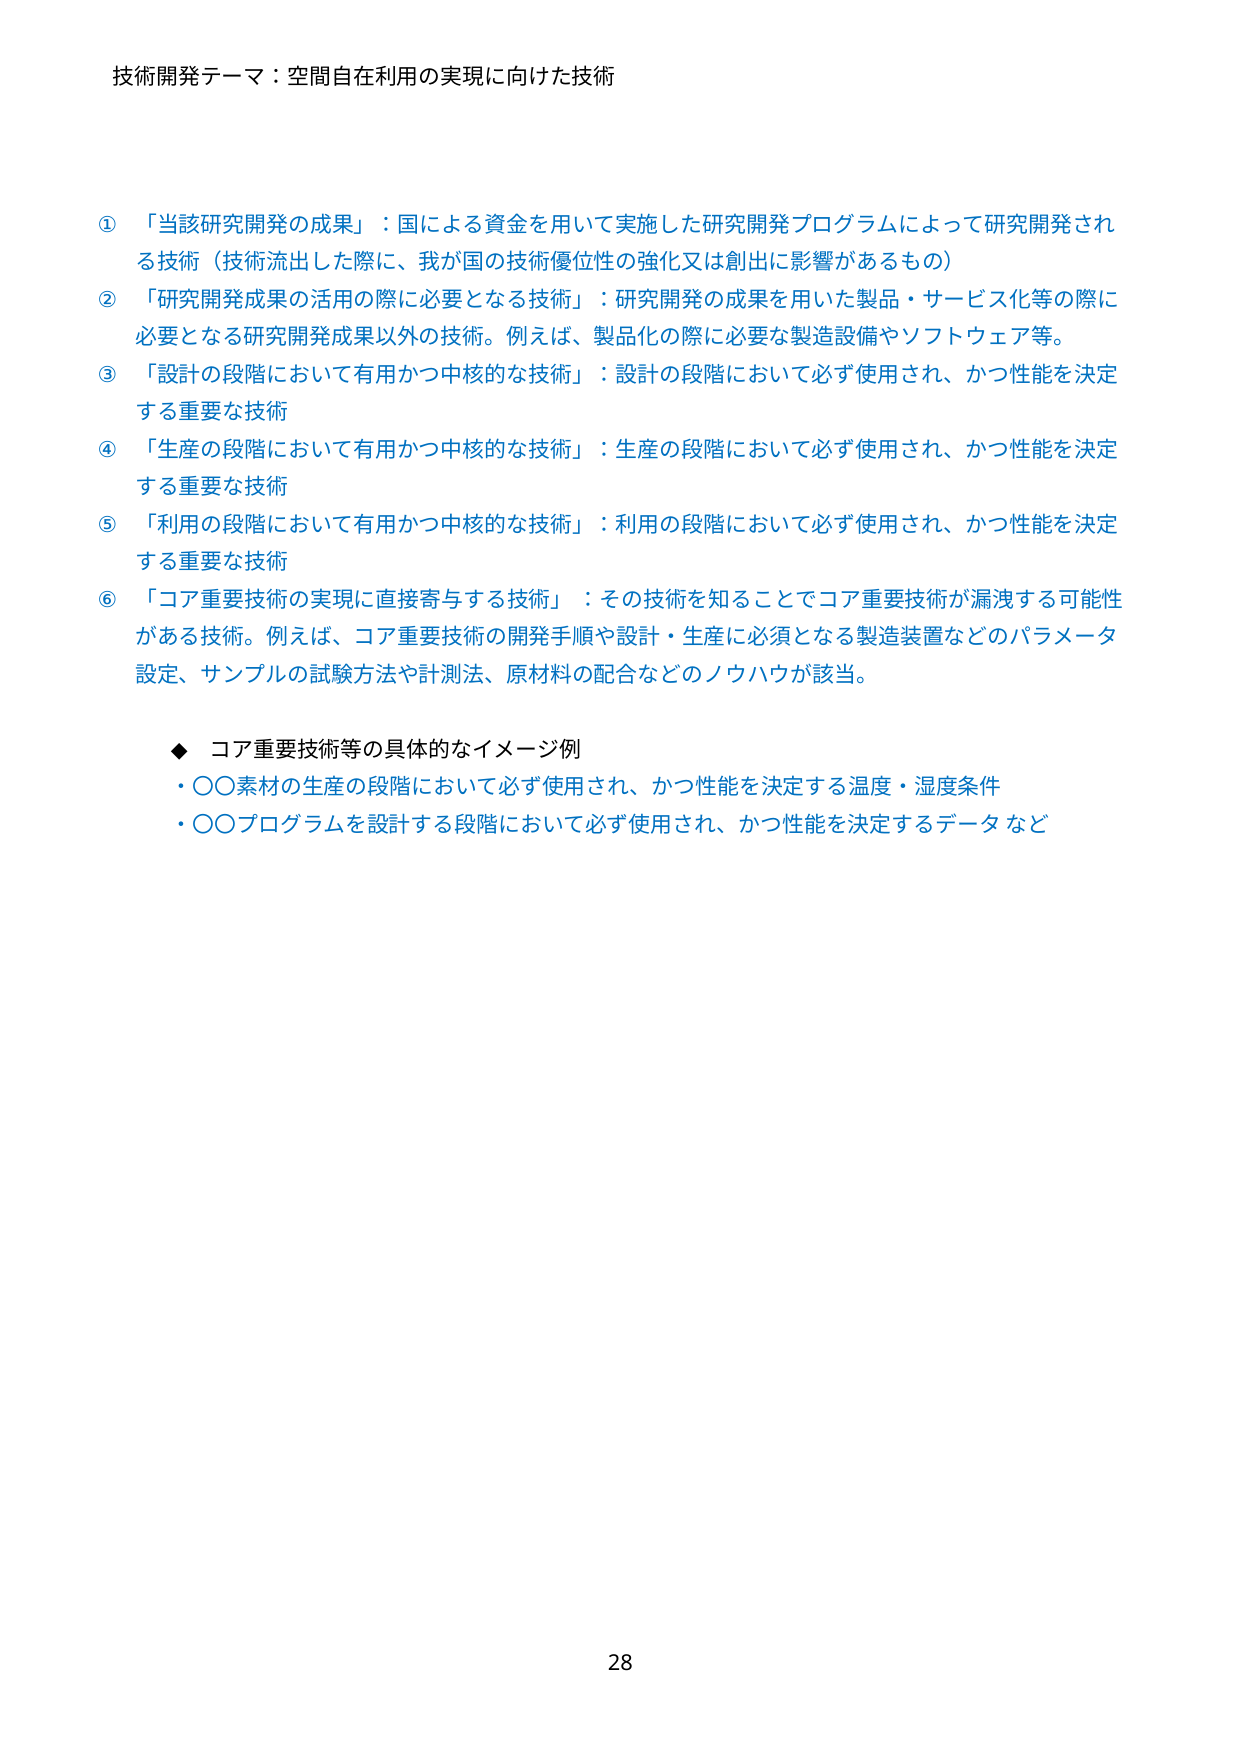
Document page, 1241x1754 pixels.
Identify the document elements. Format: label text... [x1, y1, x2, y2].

list 「利用の段階において有用かつ中核的な技術」：利用の段階において必ず使用され、かつ性能を決定する重要な技術 [97, 502, 1128, 577]
text ◆ コア重要技術等の具体的なイメージ例 [149, 727, 1128, 764]
text ・〇〇プログラムを設計する段階において必ず使用され、かつ性能を決定するデータ など [149, 802, 1128, 839]
list 「コア重要技術の実現に直接寄与する技術」 ：その技術を知ることでコア重要技術が漏洩する可能性がある技術。例えば、コア重要技術の開発手順や設計・生産に必須となる製造装置などのパラメータ設定、サンプルの試験方法や計測法、原材料の配合などのノウハウが該当。 [97, 577, 1128, 689]
list 「当該研究開発の成果」：国による資金を用いて実施した研究開発プログラムによって研究開発される技術（技術流出した際に、我が国の技術優位性の強化又は創出に影響があるもの） [97, 202, 1128, 277]
list 「生産の段階において有用かつ中核的な技術」：生産の段階において必ず使用され、かつ性能を決定する重要な技術 [97, 427, 1128, 502]
list 「研究開発成果の活用の際に必要となる技術」：研究開発の成果を用いた製品・サービス化等の際に必要となる研究開発成果以外の技術。例えば、製品化の際に必要な製造設備やソフトウェア等。 [97, 277, 1128, 352]
list 「設計の段階において有用かつ中核的な技術」：設計の段階において必ず使用され、かつ性能を決定する重要な技術 [97, 352, 1128, 427]
text ・〇〇素材の生産の段階において必ず使用され、かつ性能を決定する温度・湿度条件 [149, 764, 1128, 802]
